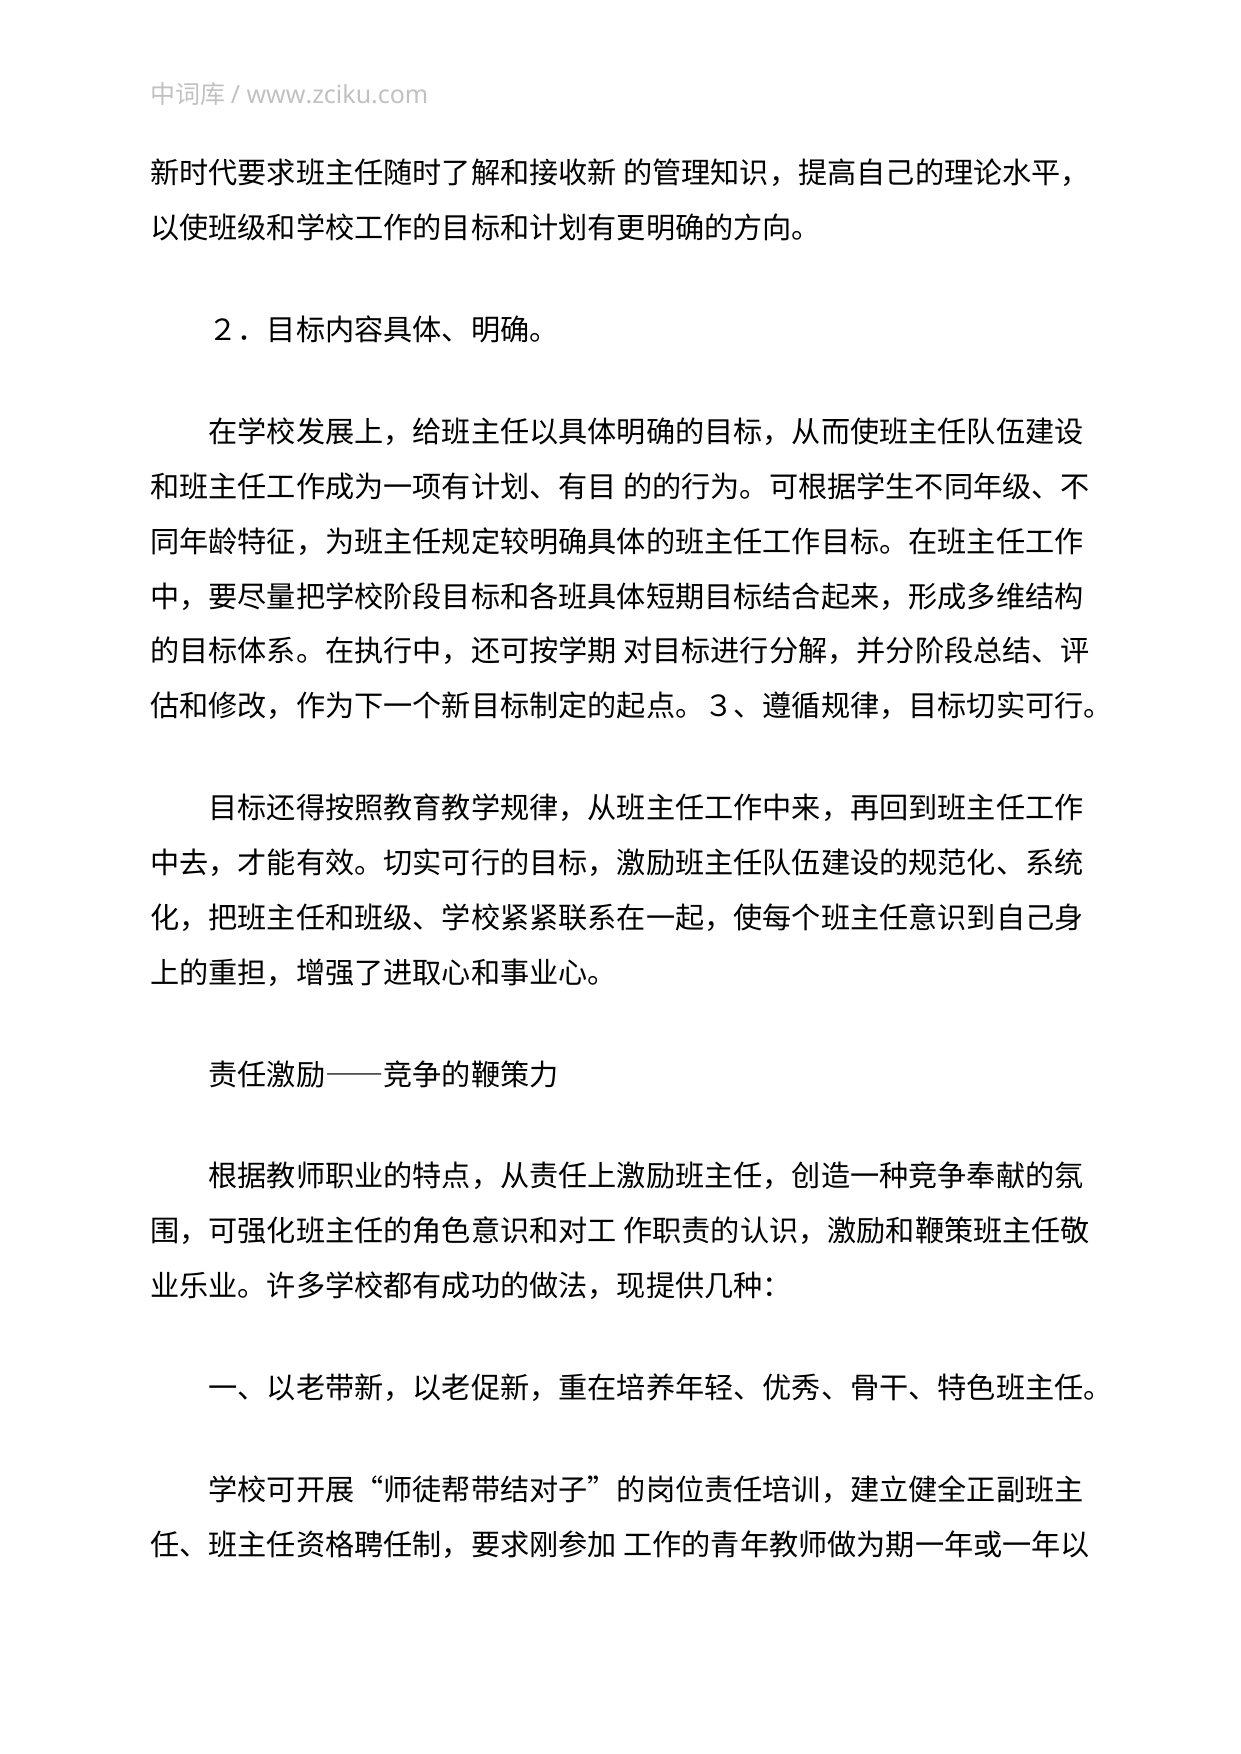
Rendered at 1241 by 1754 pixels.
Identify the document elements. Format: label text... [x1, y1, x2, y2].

text ２．目标内容具体、明确。 [150, 307, 1090, 349]
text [150, 1466, 1090, 1563]
text 责任激励——竞争的鞭策力 [150, 1051, 1090, 1093]
text 根据教师职业的特点，从责任上激励班主任，创造一种竞争奉献的氛围，可强化班主任的角色意识和对工 作职责的认识，激励和鞭策班主任敬业乐业。许多学校都有成功的做法，现提供几种： [150, 1153, 1090, 1305]
text 一、以老带新，以老促新，重在培养年轻、优秀、骨干、特色班主任。 [150, 1364, 1090, 1407]
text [150, 150, 1090, 247]
text 目标还得按照教育教学规律，从班主任工作中来，再回到班主任工作中去，才能有效。切实可行的目标，激励班主任队伍建设的规范化、系统化，把班主任和班级、学校紧紧联系在一起，使每个班主任意识到自己身上的重担，增强了进取心和事业心。 [150, 785, 1090, 992]
text 在学校发展上，给班主任以具体明确的目标，从而使班主任队伍建设和班主任工作成为一项有计划、有目 的的行为。可根据学生不同年级、不同年龄特征，为班主任规定较明确具体的班主任工作目标。在班主任工作中，要尽量把学校阶段目标和各班具体短期目标结合起来，形成多维结构的目标体系。在执行中，还可按学期 对目标进行分解，并分阶段总结、评估和修改，作为下一个新目标制定的起点。３、遵循规律，目标切实可行。 [150, 408, 1090, 725]
